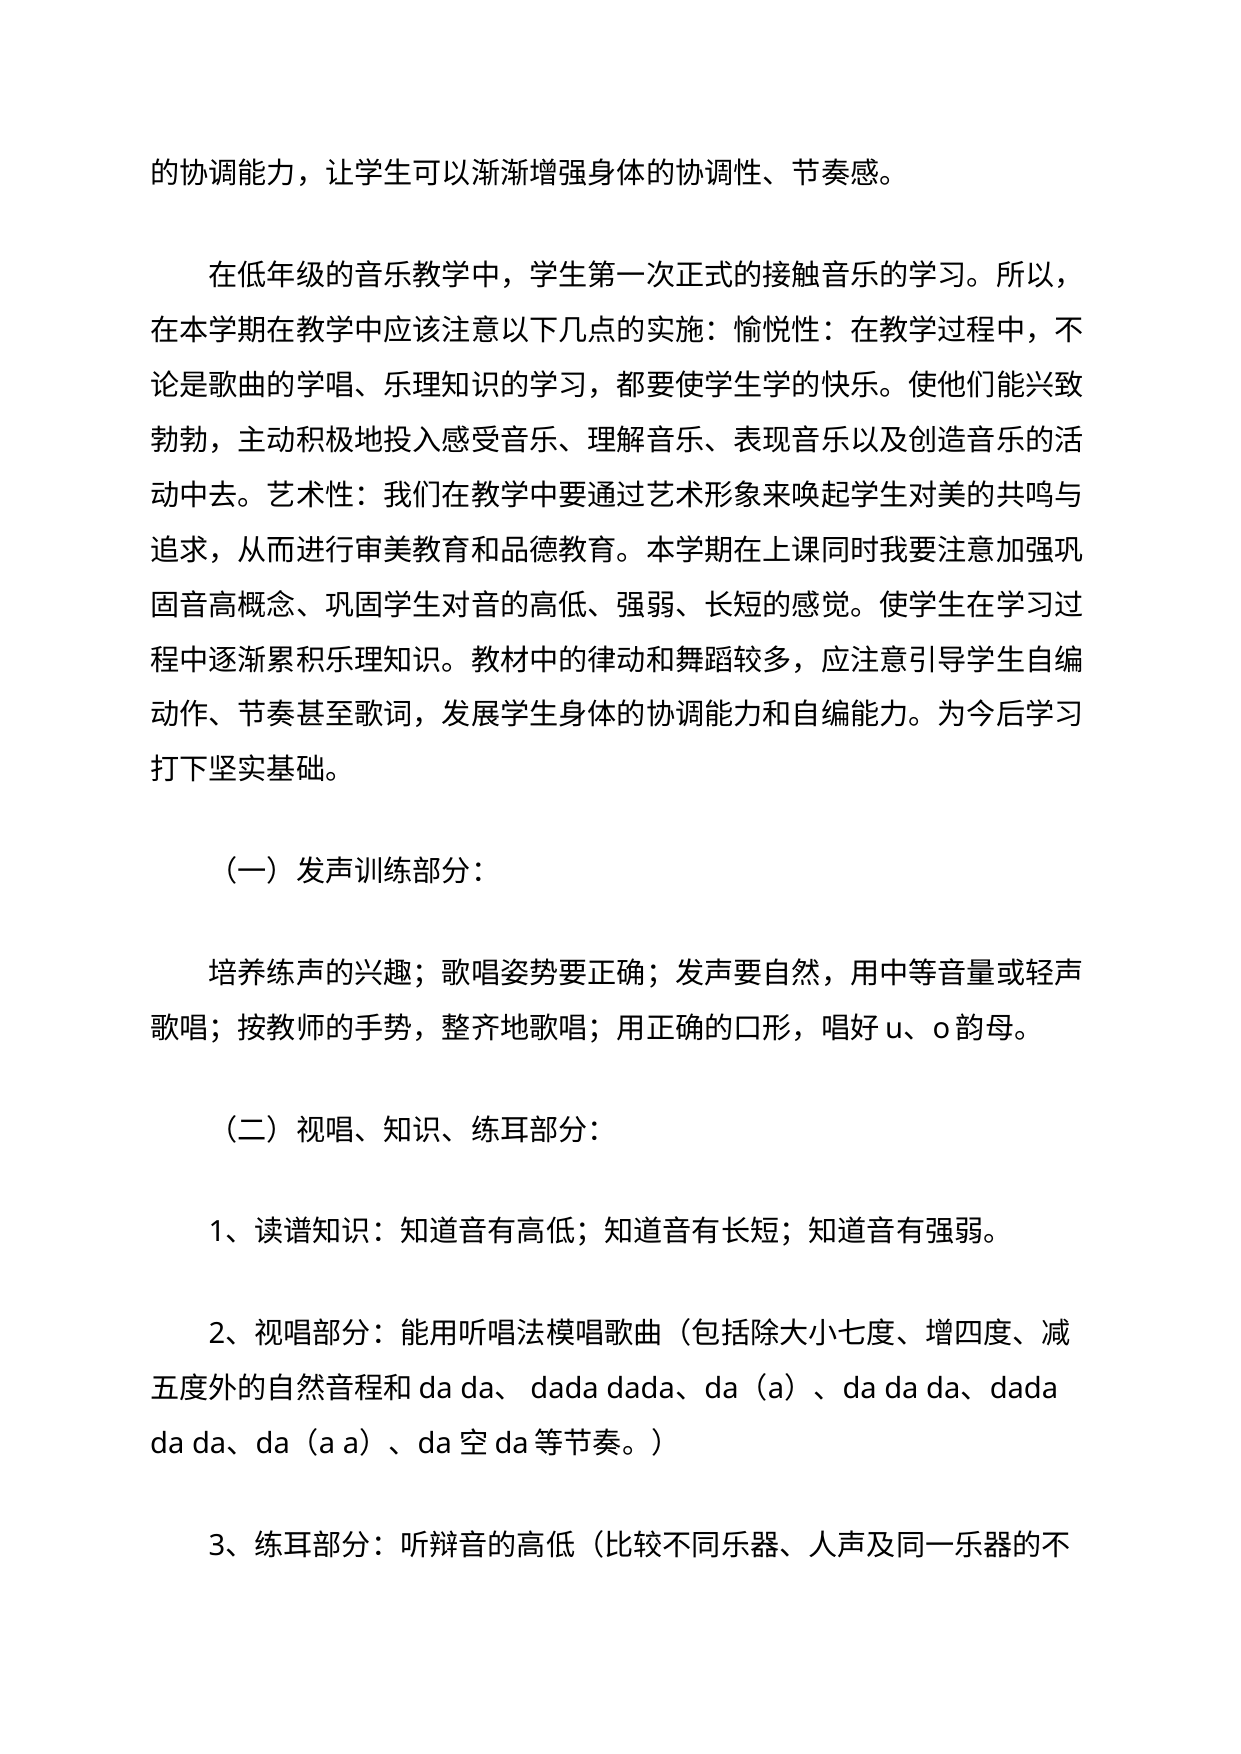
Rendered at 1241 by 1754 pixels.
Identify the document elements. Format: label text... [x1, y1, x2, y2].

text 1、读谱知识：知道音有高低；知道音有长短；知道音有强弱。 [150, 1208, 1090, 1250]
text （一）发声训练部分： [150, 848, 1090, 890]
text 培养练声的兴趣；歌唱姿势要正确；发声要自然，用中等音量或轻声歌唱；按教师的手势，整齐地歌唱；用正确的口形，唱好u、o韵母。 [150, 949, 1090, 1047]
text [150, 150, 1090, 192]
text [150, 1522, 1090, 1564]
text （二）视唱、知识、练耳部分： [150, 1106, 1090, 1148]
text 在低年级的音乐教学中，学生第一次正式的接触音乐的学习。所以，在本学期在教学中应该注意以下几点的实施：愉悦性：在教学过程中，不论是歌曲的学唱、乐理知识的学习，都要使学生学的快乐。使他们能兴致勃勃，主动积极地投入感受音乐、理解音乐、表现音乐以及创造音乐的活动中去。艺术性：我们在教学中要通过艺术形象来唤起学生对美的共鸣与追求，从而进行审美教育和品德教育。本学期在上课同时我要注意加强巩固音高概念、巩固学生对音的高低、强弱、长短的感觉。使学生在学习过程中逐渐累积乐理知识。教材中的律动和舞蹈较多，应注意引导学生自编动作、节奏甚至歌词，发展学生身体的协调能力和自编能力。为今后学习打下坚实基础。 [150, 252, 1090, 788]
text 2、视唱部分：能用听唱法模唱歌曲（包括除大小七度、增四度、减五度外的自然音程和da da、 dada dada、da（a）、da da da、dada da da、da（a a）、da 空da等节奏。） [150, 1310, 1090, 1462]
